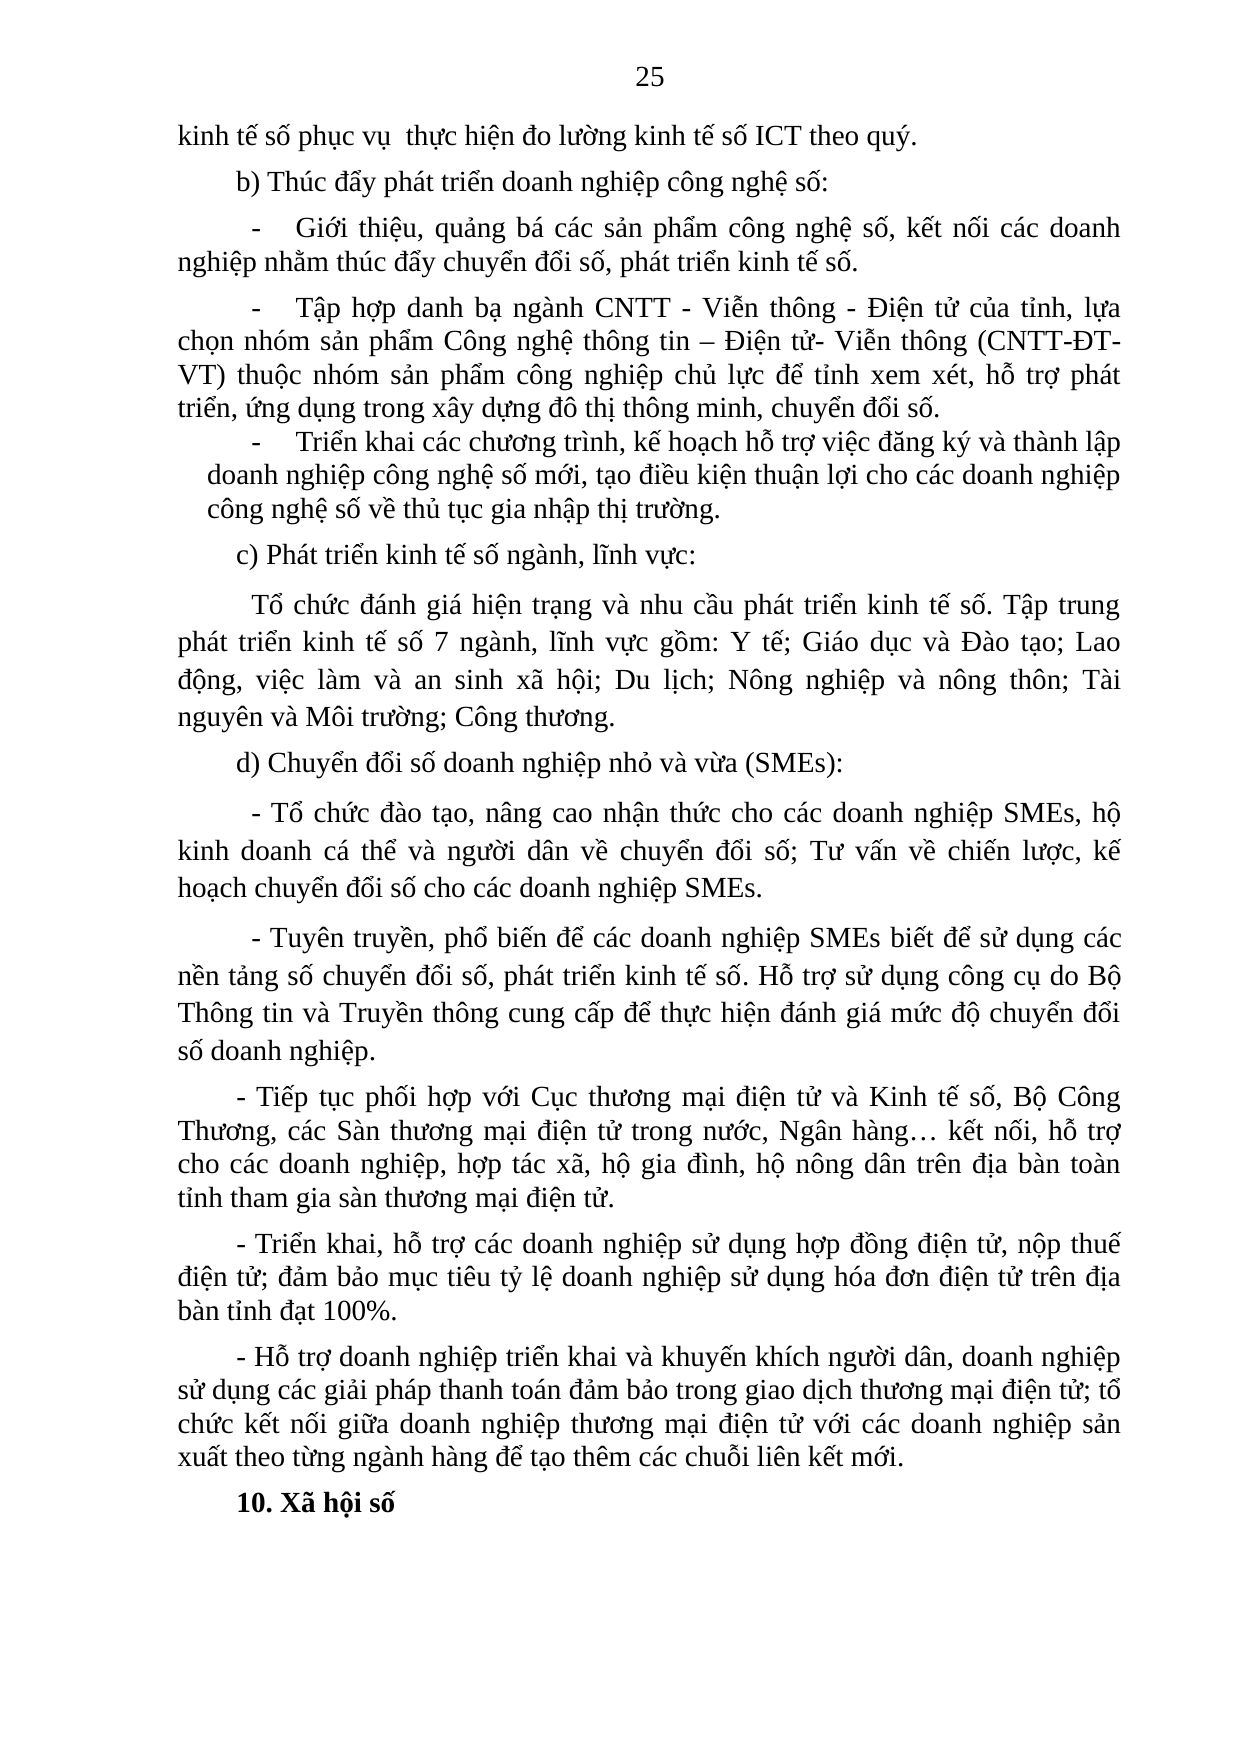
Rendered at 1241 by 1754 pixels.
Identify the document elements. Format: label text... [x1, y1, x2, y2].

list Giới thiệu, quảng bá các sản phẩm công nghệ số, kết nối các doanh nghiệp nhằm thúc đẩy chuyển đổi số, phát triển kinh tế số. [177, 210, 1122, 277]
text - Tiếp tục phối hợp với Cục thương mại điện tử và Kinh tế số, Bộ Công Thương, các Sàn thương mại điện tử trong nước, Ngân hàng… kết nối, hỗ trợ cho các doanh nghiệp, hợp tác xã, hộ gia đình, hộ nông dân trên địa bàn toàn tỉnh tham gia sàn thương mại điện tử. [177, 1079, 1122, 1213]
subtitle 10. Xã hội số [177, 1486, 1122, 1519]
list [177, 118, 1122, 152]
list Tập hợp danh bạ ngành CNTT - Viễn thông - Điện tử của tỉnh, lựa chọn nhóm sản phẩm Công nghệ thông tin – Điện tử- Viễn thông (CNTT-ĐT-VT) thuộc nhóm sản phẩm công nghiệp chủ lực để tỉnh xem xét, hỗ trợ phát triển, ứng dụng trong xây dựng đô thị thông minh, chuyển đổi số. [177, 290, 1122, 424]
list Triển khai các chương trình, kế hoạch hỗ trợ việc đăng ký và thành lập doanh nghiệp công nghệ số mới, tạo điều kiện thuận lợi cho các doanh nghiệp công nghệ số về thủ tục gia nhập thị trường. [207, 424, 1122, 524]
text c) Phát triển kinh tế số ngành, lĩnh vực: [177, 537, 1122, 571]
text Tổ chức đánh giá hiện trạng và nhu cầu phát triển kinh tế số. Tập trung phát triển kinh tế số 7 ngành, lĩnh vực gồm: Y tế; Giáo dục và Đào tạo; Lao động, việc làm và an sinh xã hội; Du lịch; Nông nghiệp và nông thôn; Tài nguyên và Môi trường; Công thương. [177, 583, 1122, 733]
text d) Chuyển đổi số doanh nghiệp nhỏ và vừa (SMEs): [177, 746, 1122, 779]
text b) Thúc đẩy phát triển doanh nghiệp công nghệ số: [177, 164, 1122, 198]
text - Tổ chức đào tạo, nâng cao nhận thức cho các doanh nghiệp SMEs, hộ kinh doanh cá thể và người dân về chuyển đổi số; Tư vấn về chiến lược, kế hoạch chuyển đổi số cho các doanh nghiệp SMEs. [177, 792, 1122, 904]
text - Tuyên truyền, phổ biến để các doanh nghiệp SMEs biết để sử dụng các nền tảng số chuyển đổi số, phát triển kinh tế số. Hỗ trợ sử dụng công cụ do Bộ Thông tin và Truyền thông cung cấp để thực hiện đánh giá mức độ chuyển đổi số doanh nghiệp. [177, 917, 1122, 1067]
text - Hỗ trợ doanh nghiệp triển khai và khuyến khích người dân, doanh nghiệp sử dụng các giải pháp thanh toán đảm bảo trong giao dịch thương mại điện tử; tổ chức kết nối giữa doanh nghiệp thương mại điện tử với các doanh nghiệp sản xuất theo từng ngành hàng để tạo thêm các chuỗi liên kết mới. [177, 1439, 1122, 1473]
text - Hỗ trợ doanh nghiệp triển khai và khuyến khích người dân, doanh nghiệp sử dụng các giải pháp thanh toán đảm bảo trong giao dịch thương mại điện tử; tổ chức kết nối giữa doanh nghiệp thương mại điện tử với các doanh nghiệp sản xuất theo từng ngành hàng để tạo thêm các chuỗi liên kết mới. [177, 1339, 1122, 1373]
text - Triển khai, hỗ trợ các doanh nghiệp sử dụng hợp đồng điện tử, nộp thuế điện tử; đảm bảo mục tiêu tỷ lệ doanh nghiệp sử dụng hóa đơn điện tử trên địa bàn tỉnh đạt 100%. [177, 1226, 1122, 1326]
